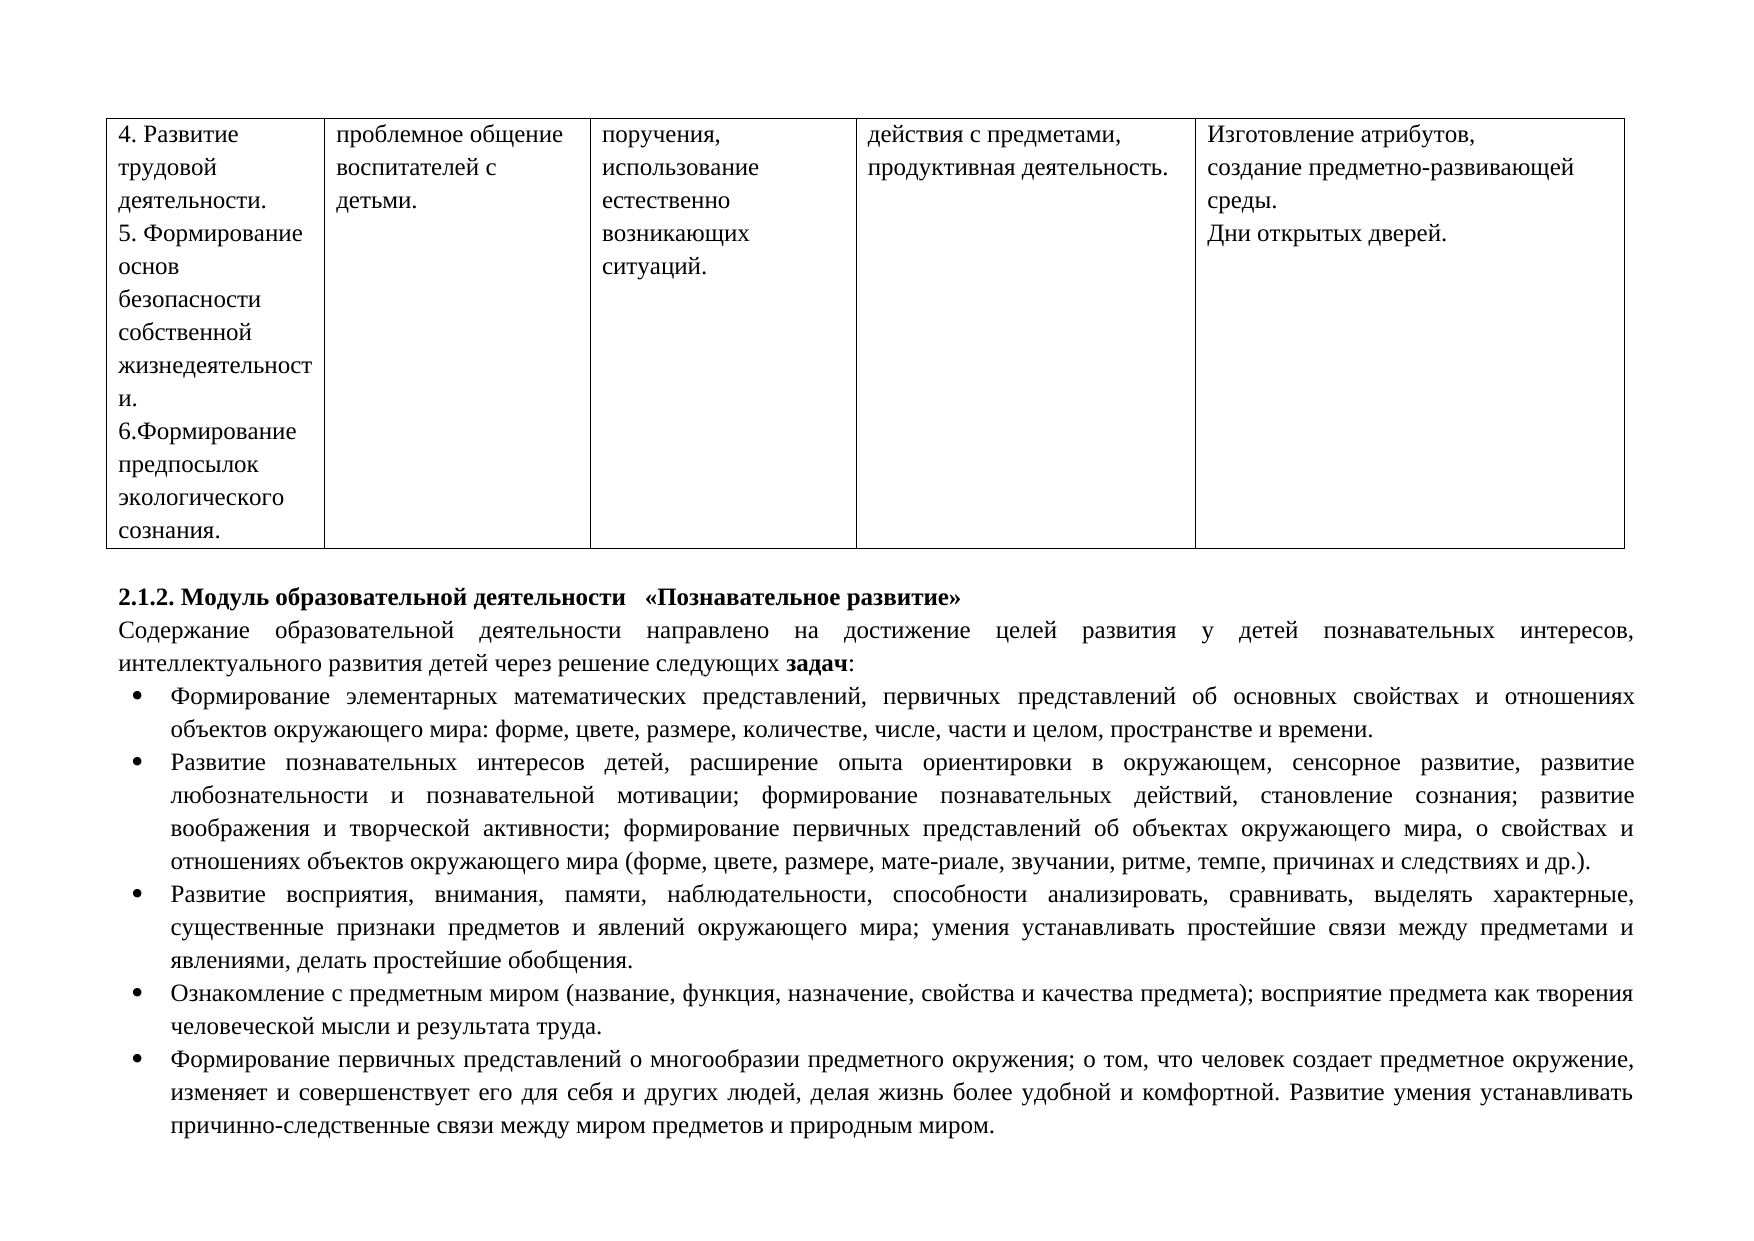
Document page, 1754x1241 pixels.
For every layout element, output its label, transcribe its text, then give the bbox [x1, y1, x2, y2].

list Формирование первичных представлений о многообразии предметного окружения; о том, что человек создает предметное окружение, изменяет и совершенствует его для себя и других людей, делая жизнь более удобной и комфортной. Развитие умения устанавливать причинно-следственные связи между миром предметов и природным миром. [133, 1044, 1636, 1139]
list Формирование элементарных математических представлений, первичных представлений об основных свойствах и отношениях объектов окружающего мира: форме, цвете, размере, количестве, числе, части и целом, пространстве и времени. [133, 681, 1636, 743]
list Развитие восприятия, внимания, памяти, наблюдательности, способности анализировать, сравнивать, выделять характерные, существенные признаки предметов и явлений окружающего мира; умения устанавливать простейшие связи между предметами и явлениями, делать простейшие обобщения. [133, 879, 1636, 974]
text Содержание образовательной деятельности направлено на достижение целей развития у детей познавательных интересов, интеллектуального развития детей через решение следующих задач: [118, 615, 1636, 677]
list Развитие познавательных интересов детей, расширение опыта ориентировки в окружающем, сенсорное развитие, развитие любознательности и познавательной мотивации; формирование познавательных действий, становление сознания; развитие воображения и творческой активности; формирование первичных представлений об объектах окружающего мира, о свойствах и отношениях объектов окружающего мира (форме, цвете, размере, мате-риале, звучании, ритме, темпе, причинах и следствиях и др.). [133, 747, 1636, 875]
list Ознакомление с предметным миром (название, функция, назначение, свойства и качества предмета); восприятие предмета как творения человеческой мысли и результата труда. [133, 978, 1636, 1040]
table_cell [591, 119, 856, 548]
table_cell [325, 119, 590, 548]
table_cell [107, 119, 324, 548]
text 2.1.2. Модуль образовательной деятельности «Познавательное развитие» [118, 582, 1636, 611]
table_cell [1196, 119, 1624, 548]
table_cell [857, 119, 1195, 548]
